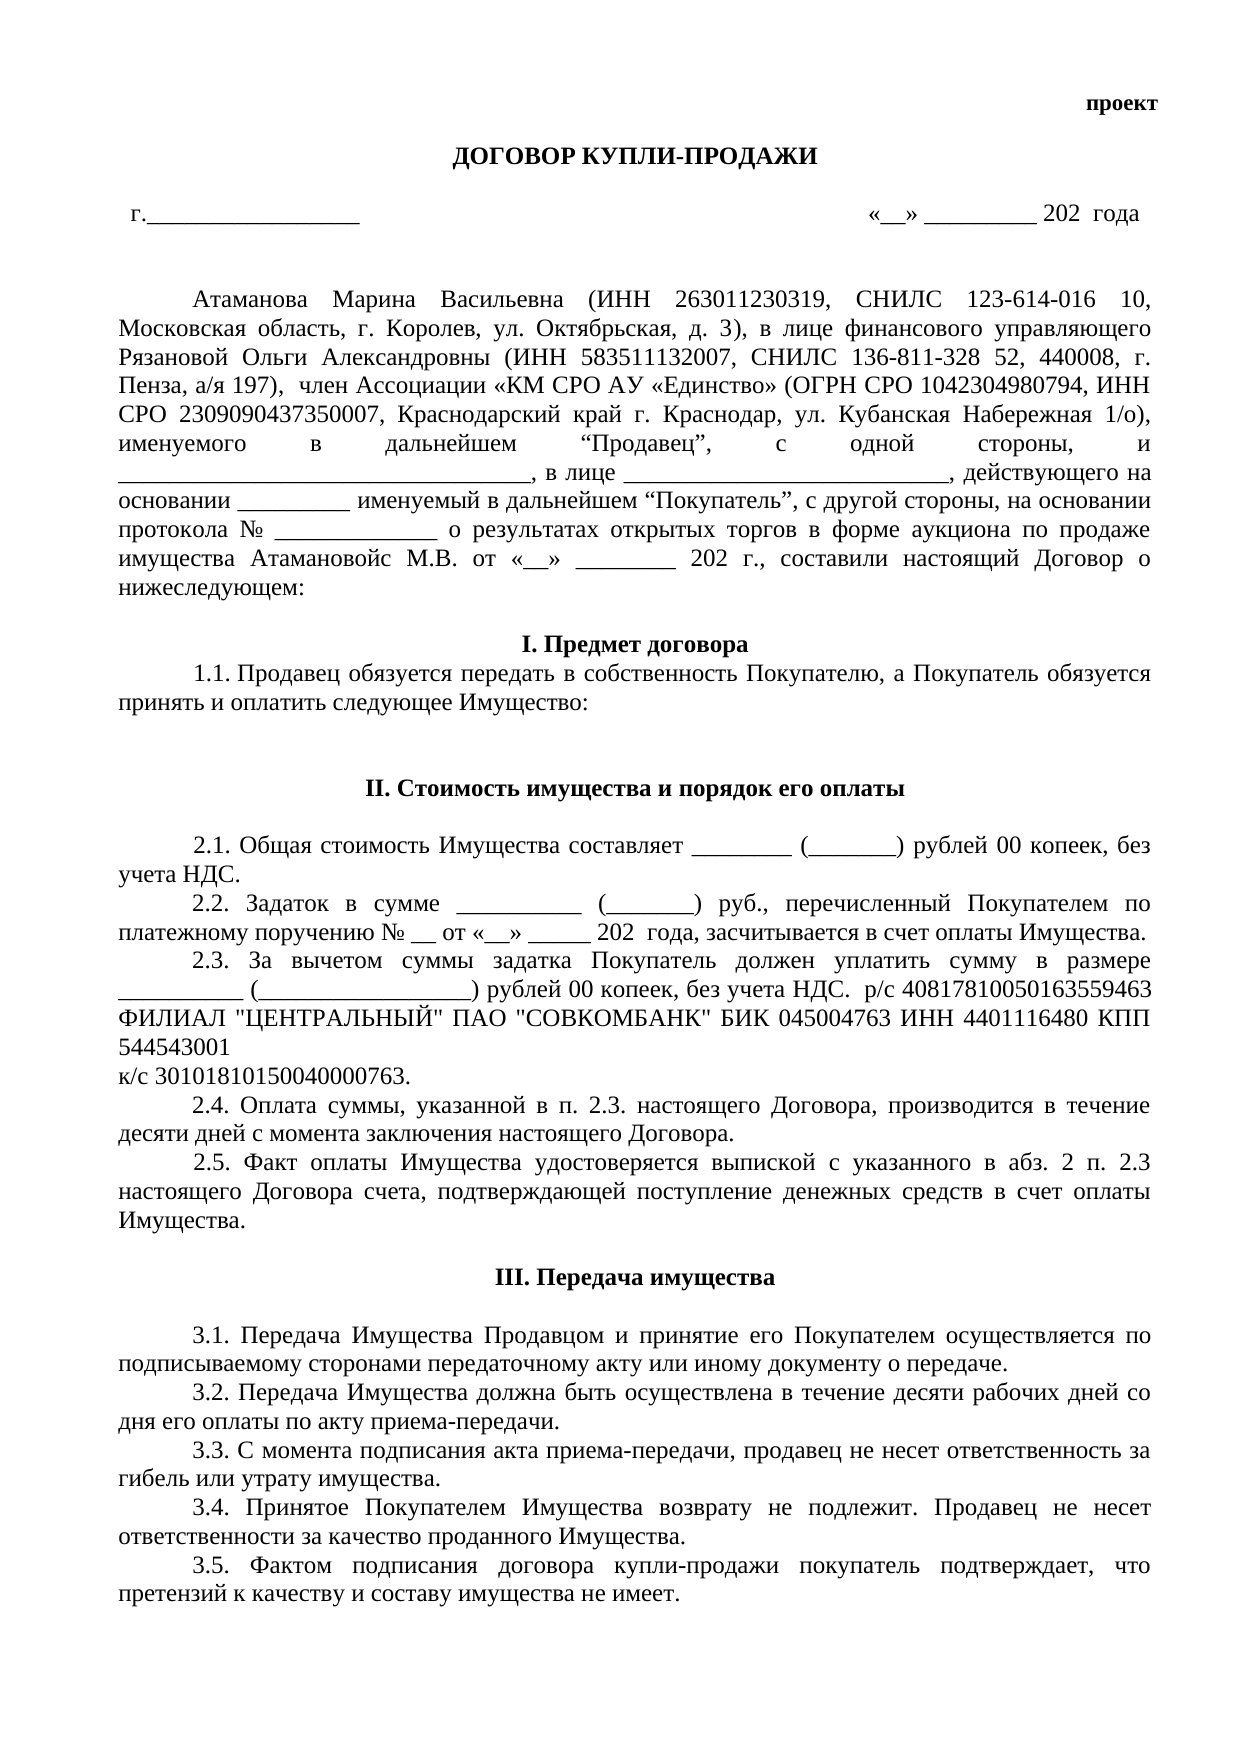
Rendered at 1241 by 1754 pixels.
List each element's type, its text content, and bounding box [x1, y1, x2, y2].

text к/с 30101810150040000763. [118, 1061, 1152, 1090]
text 2.4. Оплата суммы, указанной в п. 2.3. настоящего Договора, производится в течение десяти дней с момента заключения настоящего Договора. [118, 1090, 1152, 1147]
text ДОГОВОР КУПЛИ-ПРОДАЖИ [118, 141, 1152, 170]
text 3.5. Фактом подписания договора купли-продажи покупатель подтверждает, что претензий к качеству и составу имущества не имеет. [118, 1550, 1152, 1607]
text 3.1. Передача Имущества Продавцом и принятие его Покупателем осуществляется по подписываемому сторонами передаточному акту или иному документу о передаче. [118, 1320, 1152, 1377]
text III. Передача имущества [118, 1262, 1152, 1291]
text II. Стоимость имущества и порядок его оплаты [118, 773, 1152, 802]
text 2.1. Общая стоимость Имущества составляет ________ (_______) рублей 00 копеек, без учета НДС. [118, 831, 1152, 888]
text 2.5. Факт оплаты Имущества удостоверяется выпиской с указанного в абз. 2 п. 2.3 настоящего Договора счета, подтверждающей поступление денежных средств в счет оплаты Имущества. [118, 1147, 1152, 1233]
text I. Предмет договора [118, 629, 1152, 658]
text 3.4. Принятое Покупателем Имущества возврату не подлежит. Продавец не несет ответственности за качество проданного Имущества. [118, 1492, 1152, 1550]
text 3.2. Передача Имущества должна быть осуществлена в течение десяти рабочих дней со дня его оплаты по акту приема-передачи. [118, 1377, 1152, 1435]
text г._________________ «__» _________ 202 года [118, 198, 1152, 227]
text 3.3. С момента подписания акта приема-передачи, продавец не несет ответственность за гибель или утрату имущества. [118, 1435, 1152, 1492]
text 1.1. Продавец обязуется передать в собственность Покупателю, а Покупатель обязуется принять и оплатить следующее Имущество: [118, 658, 1152, 716]
text Атаманова Марина Васильевна (ИНН 263011230319, СНИЛС 123-614-016 10, Московская область, г. Королев, ул. Октябрьская, д. 3), в лице финансового управляющего Рязановой Ольги Александровны (ИНН 583511132007, СНИЛС 136-811-328 52, 440008, г. Пенза, а/я 197), член Ассоциации «КМ СРО АУ «Единство» (ОГРН СРО 1042304980794, ИНН СРО 2309090437350007, Краснодарский край г. Краснодар, ул. Кубанская Набережная 1/о), именуемого в дальнейшем “Продавец”, с одной стороны, и _________________________________, в лице __________________________, действующего на основании _________ именуемый в дальнейшем “Покупатель”, с другой стороны, на основании протокола № _____________ о результатах открытых торгов в форме аукциона по продаже имущества Атамановойс М.В. от «__» ________ 202 г., составили настоящий Договор о нижеследующем: [118, 284, 1152, 601]
text проект [118, 89, 1158, 115]
text 2.3. За вычетом суммы задатка Покупатель должен уплатить сумму в размере __________ (_________________) рублей 00 копеек, без учета НДС. р/с 40817810050163559463 ФИЛИАЛ "ЦЕНТРАЛЬНЫЙ" ПАО "СОВКОМБАНК" БИК 045004763 ИНН 4401116480 КПП 544543001 [118, 946, 1152, 1061]
text 2.2. Задаток в сумме __________ (_______) руб., перечисленный Покупателем по платежному поручению № __ от «__» _____ 202 года, засчитывается в счет оплаты Имущества. [118, 888, 1152, 946]
